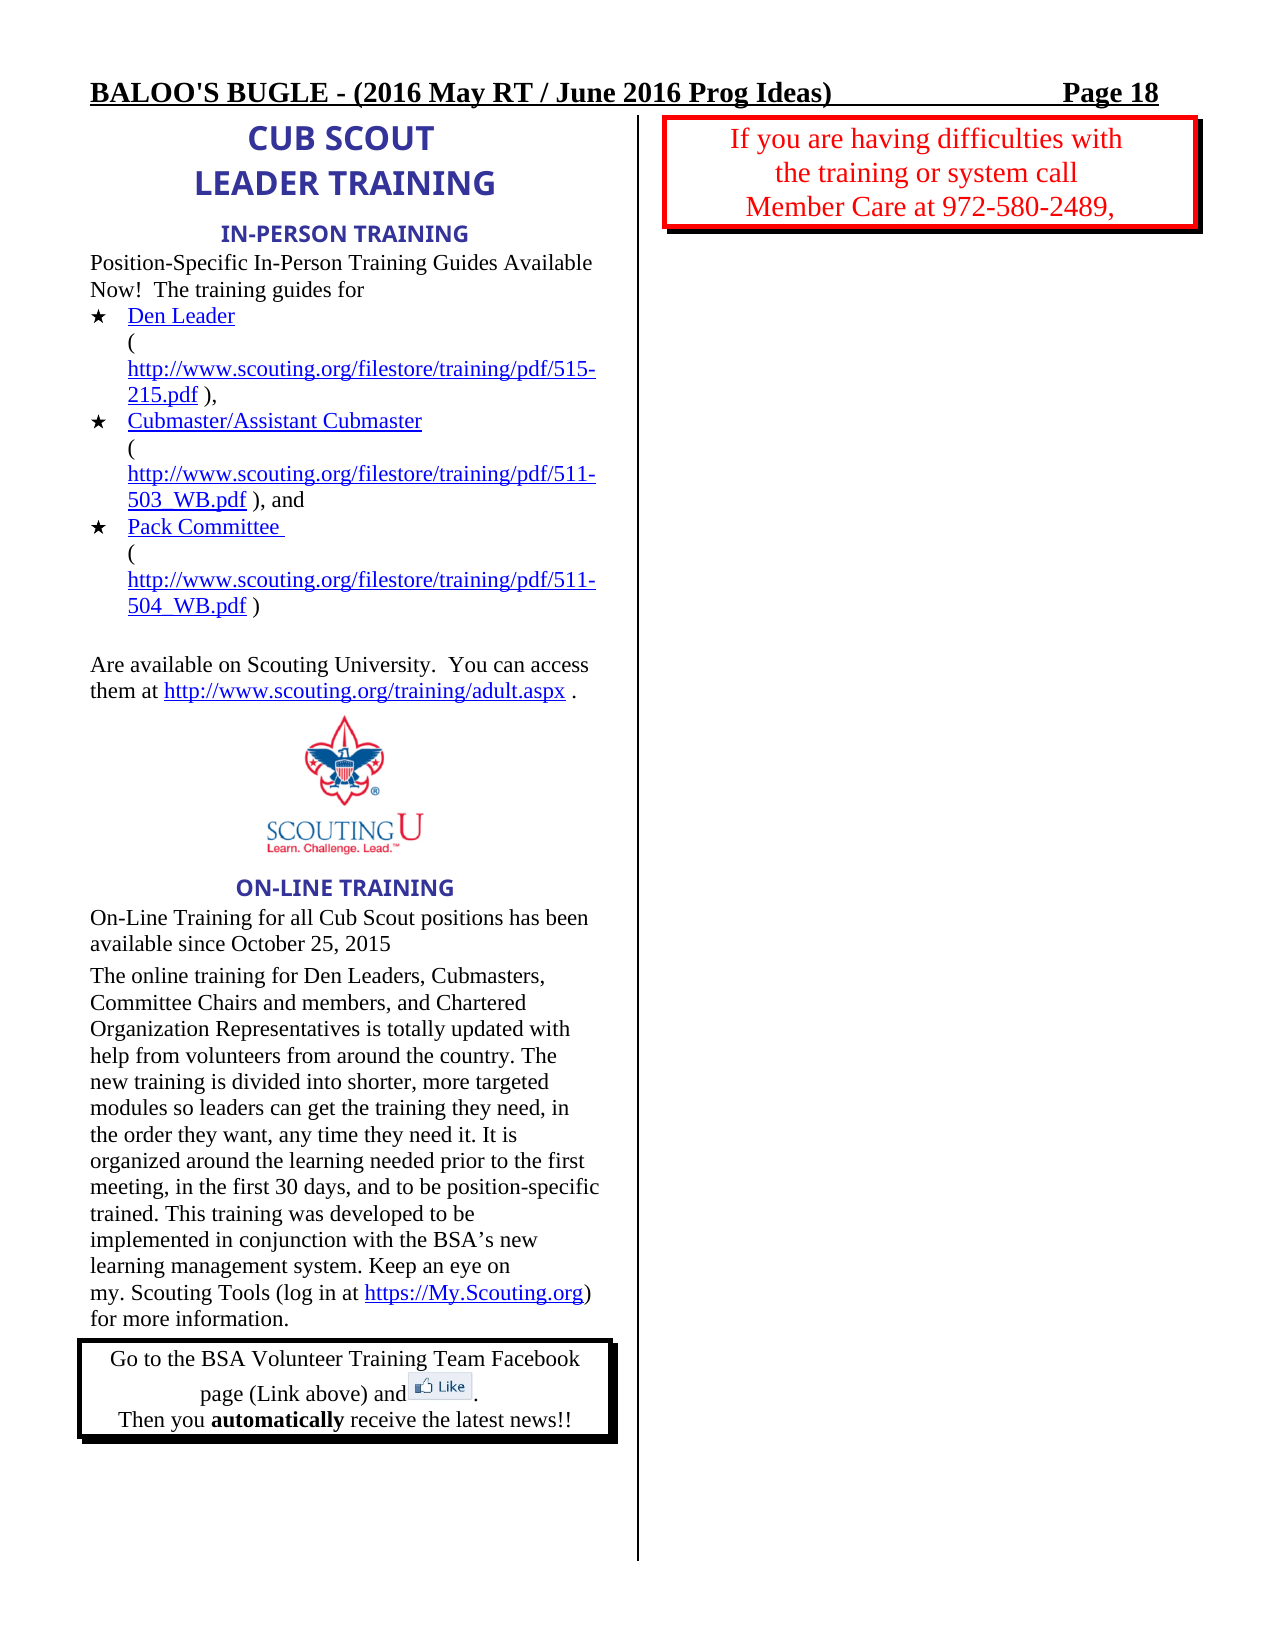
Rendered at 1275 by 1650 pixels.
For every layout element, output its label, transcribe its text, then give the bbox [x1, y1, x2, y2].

picture [246, 710, 444, 860]
text Are available on Scouting University. You can access them at http://www.scouting.org/training/adult.aspx . [90, 651, 600, 704]
list Cubmaster/Assistant Cubmaster (http://www.scouting.org/filestore/training/pdf/511-503_WB.pdf ), and [90, 407, 600, 513]
text Go to the BSA Volunteer Training Team Facebook page (Link above) and. Then you automatically receive the latest news!! [82, 1343, 608, 1434]
text Position-Specific In-Person Training Guides Available Now! The training guides for [90, 249, 600, 302]
text The online training for Den Leaders, Cubmasters, Committee Chairs and members, and Chartered Organization Representatives is totally updated with help from volunteers from around the country. The new training is divided into shorter, more targeted modules so leaders can get the training they need, in the order they want, any time they need it. It is organized around the learning needed prior to the first meeting, in the first 30 days, and to be position-specific trained. This training was developed to be implemented in conjunction with the BSA’s new learning management system. Keep an eye on my. Scouting Tools (log in at https://My.Scouting.org) for more information. [90, 963, 600, 1332]
subtitle CUB SCOUT LEADER TRAINING [90, 115, 600, 206]
text If you are having difficulties with the training or system call Member Care at 972-580-2489, [667, 120, 1193, 224]
subtitle IN-PERSON TRAINING [90, 218, 600, 249]
picture [406, 1371, 473, 1401]
text On-Line Training for all Cub Scout positions has been available since October 25, 2015 [90, 904, 600, 956]
list Den Leader (http://www.scouting.org/filestore/training/pdf/515-215.pdf ), [90, 302, 600, 407]
subtitle ON-LINE TRAINING [90, 872, 600, 904]
list Pack Committee (http://www.scouting.org/filestore/training/pdf/511-504_WB.pdf ) [90, 513, 600, 618]
